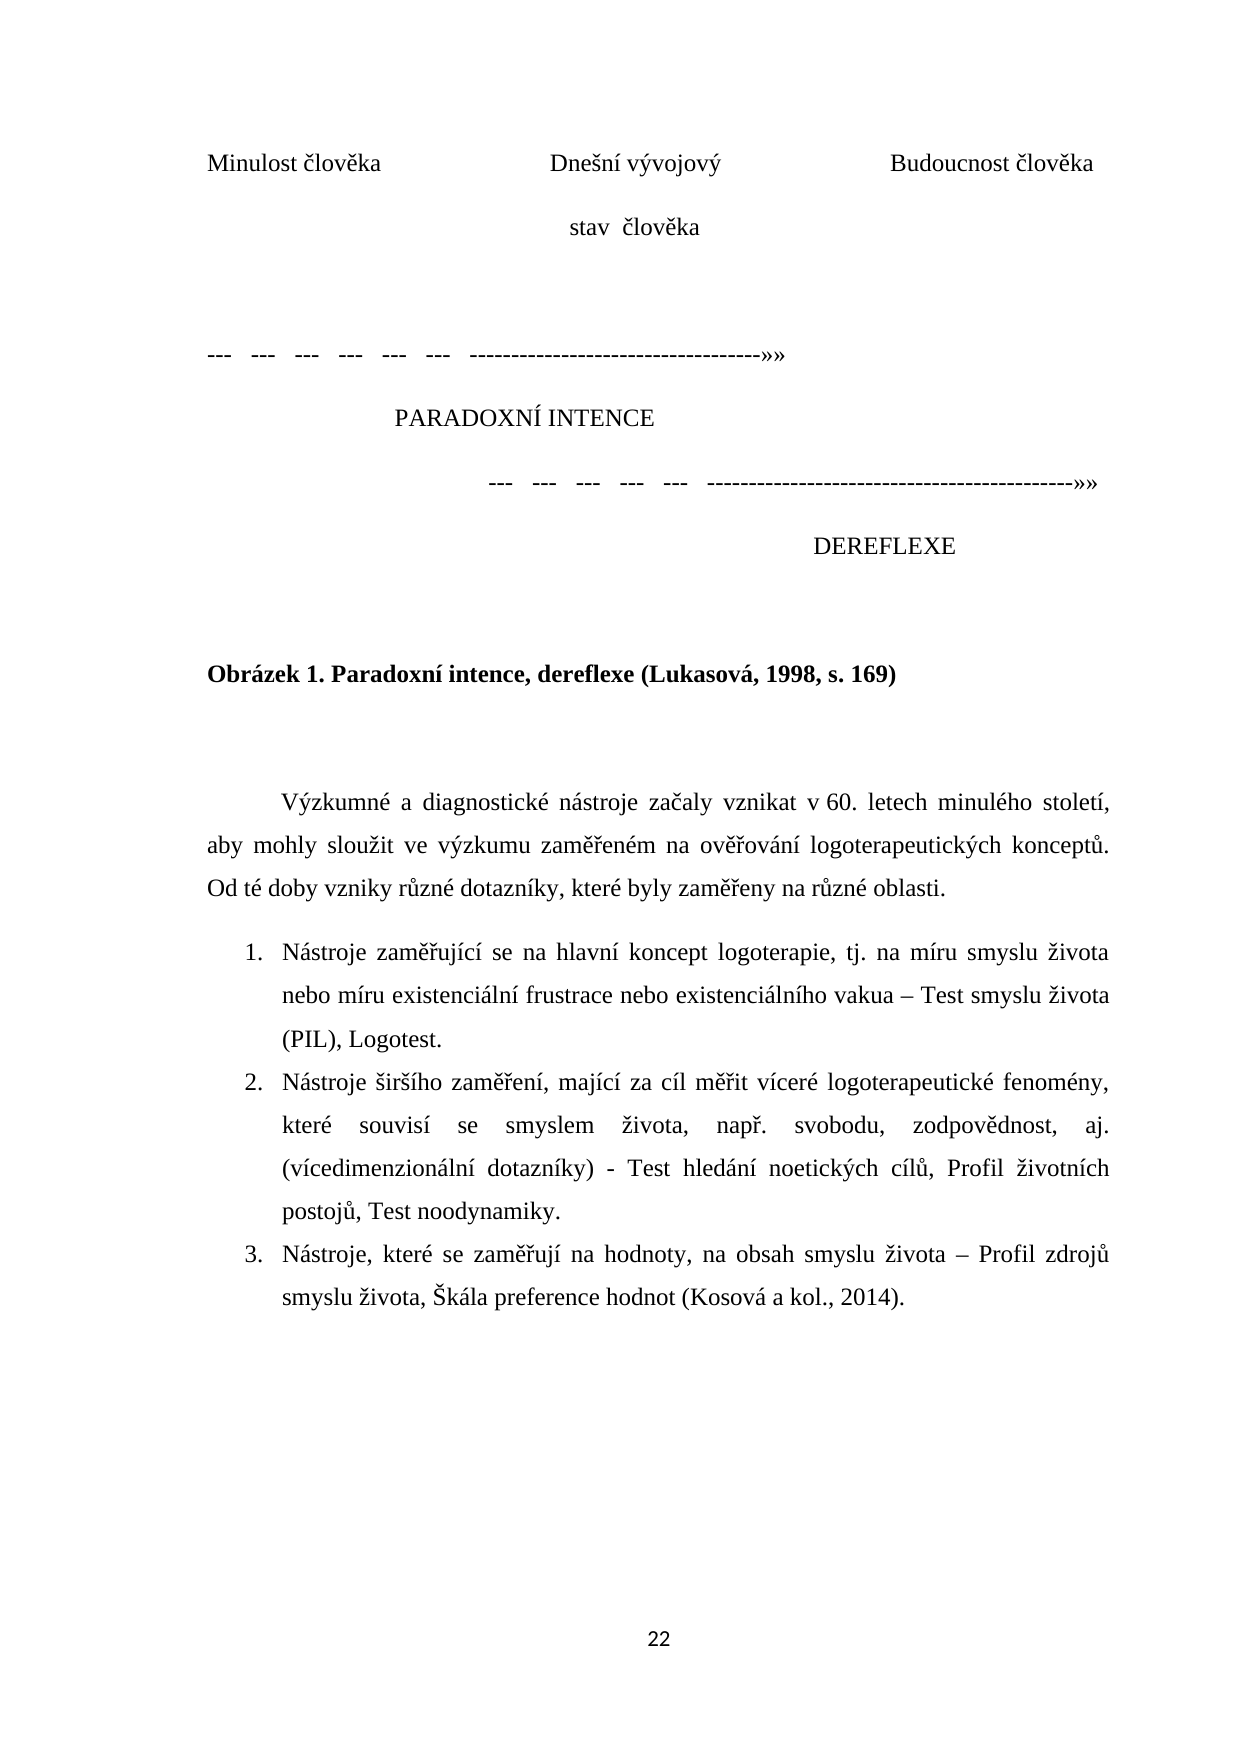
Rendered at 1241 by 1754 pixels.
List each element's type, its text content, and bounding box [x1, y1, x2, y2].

text PARADOXNÍ INTENCE [207, 403, 1110, 432]
list Nástroje, které se zaměřují na hodnoty, na obsah smyslu života – Profil zdrojů smyslu života, Škála preference hodnot (Kosová a kol., 2014). [244, 1239, 1110, 1311]
list Nástroje zaměřující se na hlavní koncept logoterapie, tj. na míru smyslu života nebo míru existenciální frustrace nebo existenciálního vakua – Test smyslu života (PIL), Logotest. [244, 937, 1110, 1052]
text Minulost člověka Dnešní vývojový Budoucnost člověka [207, 148, 1110, 176]
text --- --- --- --- --- --- -----------------------------------»» [207, 339, 1110, 368]
list Nástroje širšího zaměření, mající za cíl měřit víceré logoterapeutické fenomény, které souvisí se smyslem života, např. svobodu, zodpovědnost, aj. (vícedimenzionální dotazníky) - Test hledání noetických cílů, Profil životních postojů, Test noodynamiky. [244, 1067, 1110, 1225]
text --- --- --- --- --- --------------------------------------------»» [207, 467, 1110, 496]
text Obrázek 1. Paradoxní intence, dereflexe (Lukasová, 1998, s. 169) [207, 659, 1110, 688]
text stav člověka [207, 212, 1110, 240]
text Výzkumné a diagnostické nástroje začaly vznikat v 60. letech minulého století, aby mohly sloužit ve výzkumu zaměřeném na ověřování logoterapeutických konceptů. Od té doby vzniky různé dotazníky, které byly zaměřeny na různé oblasti. [207, 787, 1110, 902]
text DEREFLEXE [207, 531, 1110, 560]
